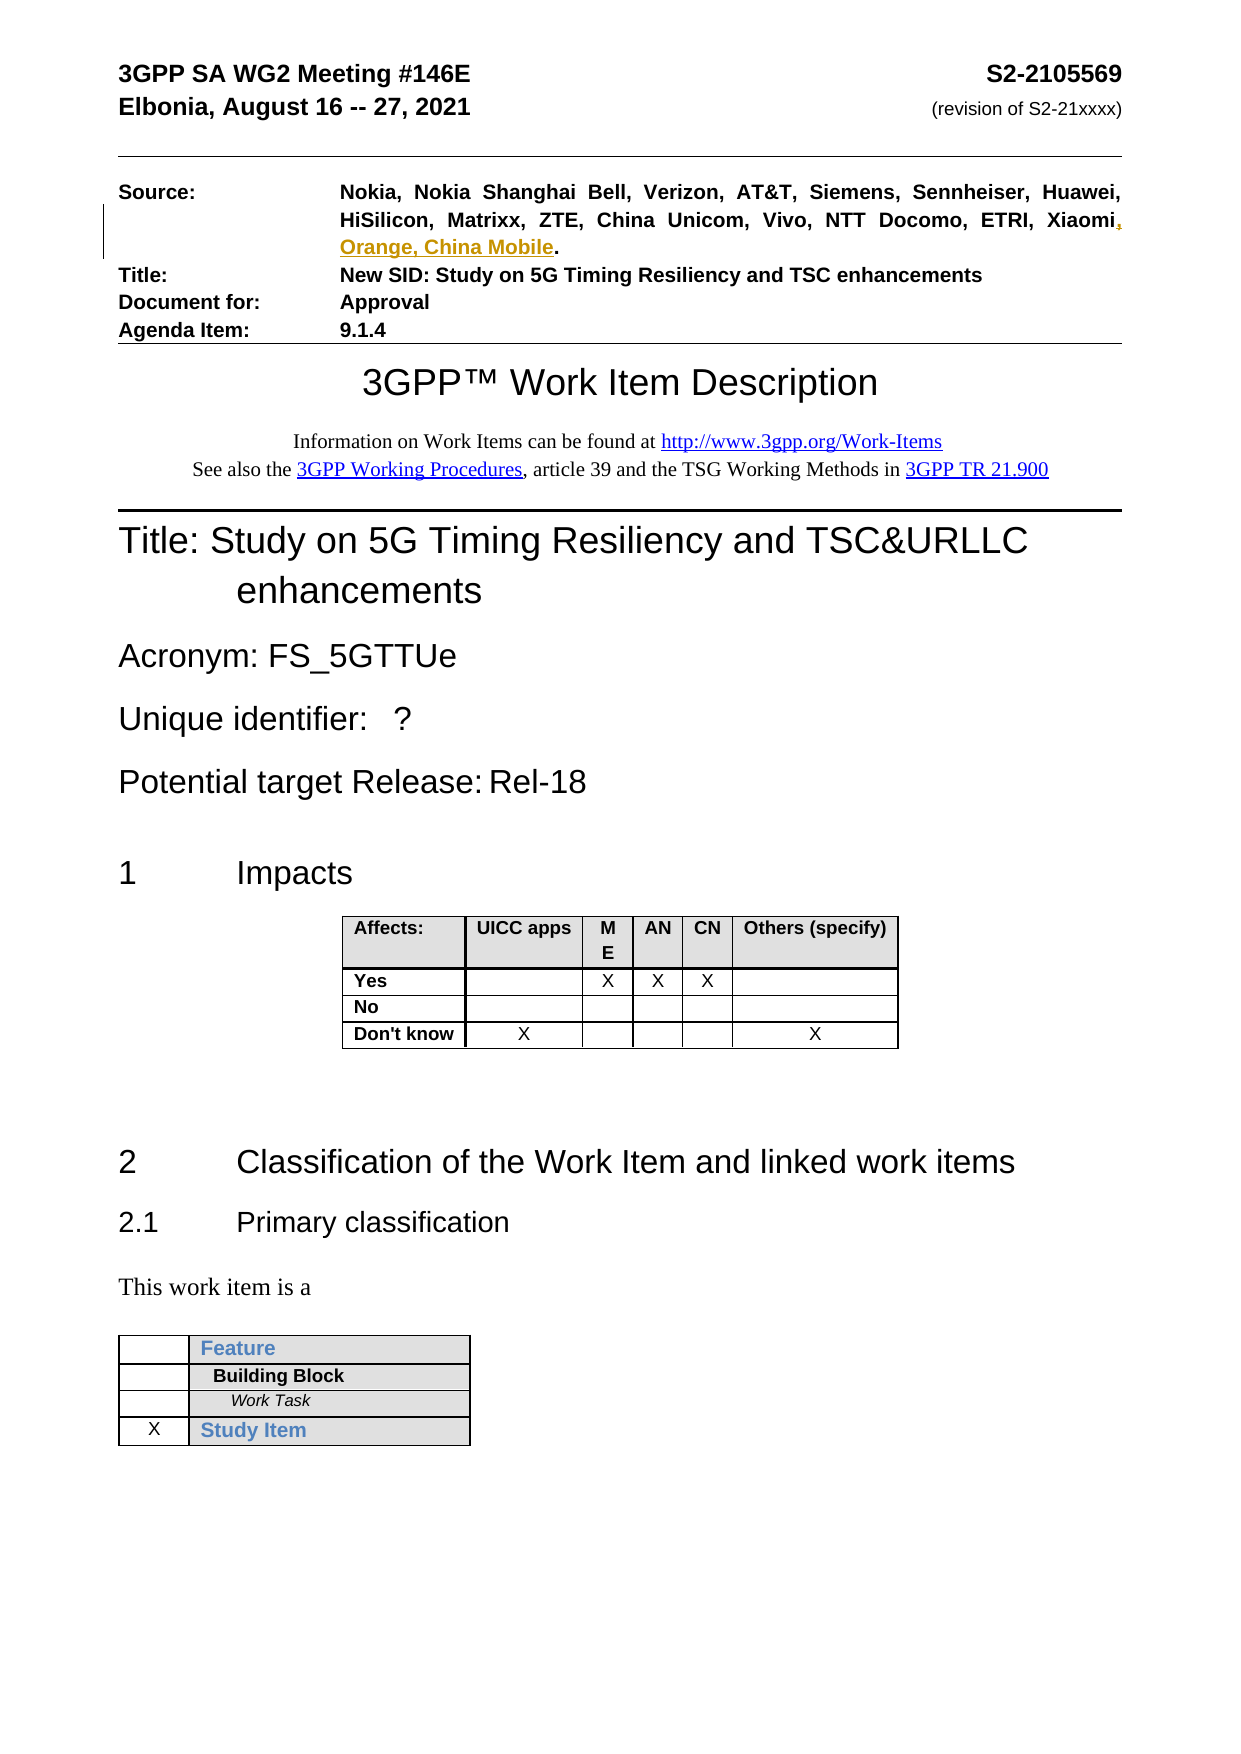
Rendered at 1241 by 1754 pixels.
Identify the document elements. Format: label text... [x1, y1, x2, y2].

subtitle 1 Impacts [118, 853, 1122, 891]
table_header AN [634, 917, 682, 967]
text Elbonia, August 16 -- 27, 2021 (revision of S2-21xxxx) [118, 92, 1122, 121]
subtitle Title: Study on 5G Timing Resiliency and TSC&URLLC enhancements [118, 512, 1122, 611]
table_cell Study Item [190, 1418, 469, 1445]
subtitle Unique identifier: ? [118, 699, 1122, 738]
table_header [120, 1336, 188, 1363]
table_cell X [683, 970, 732, 995]
table_cell [634, 1023, 682, 1047]
table_cell X [583, 970, 632, 995]
subtitle 2 Classification of the Work Item and linked work items [118, 1142, 1122, 1180]
table_cell Don't know [343, 1023, 464, 1047]
table_cell [120, 1391, 188, 1416]
table_cell [733, 970, 897, 995]
table_cell [683, 1023, 732, 1047]
table_header CN [683, 917, 732, 967]
table_cell [467, 996, 582, 1021]
table_header ME [583, 917, 632, 967]
table_header Feature [190, 1336, 469, 1363]
text 3GPP SA WG2 Meeting #146E S2-2105569 [118, 59, 1122, 88]
text Source: Nokia, Nokia Shanghai Bell, Verizon, AT&T, Siemens, Sennheiser, Huawei, HiSilicon, Matrixx, ZTE, China Unicom, Vivo, NTT Docomo, ETRI, Xiaomi. [118, 180, 1122, 259]
table_cell [733, 996, 897, 1021]
table_cell Work Task [190, 1391, 469, 1416]
table_cell No [343, 996, 464, 1021]
text Potential target Release: Rel-18 [118, 762, 1132, 801]
table_cell [120, 1365, 188, 1389]
text This work item is a [118, 1272, 1122, 1301]
table_cell X [120, 1418, 188, 1445]
table_cell X [467, 1023, 582, 1047]
table_cell Yes [343, 970, 464, 995]
subtitle 2.1 Primary classification [118, 1204, 1122, 1238]
text 3GPP™ Work Item Description [118, 361, 1122, 404]
text Information on Work Items can be found at http://www.3gpp.org/Work-Items See also the 3GPP Working Procedures, article 39 and the TSG Working Methods in 3GPP TR 21.900 [118, 429, 1122, 481]
text Title: New SID: Study on 5G Timing Resiliency and TSC enhancements [118, 262, 1122, 286]
table_cell [683, 996, 732, 1021]
table_cell [583, 996, 632, 1021]
text Document for: Approval [118, 290, 1122, 314]
subtitle Acronym: FS_5GTTUe [118, 636, 1122, 675]
text Agenda Item: 9.1.4 [118, 317, 1122, 343]
table_header UICC apps [467, 917, 582, 967]
table_cell [583, 1023, 632, 1047]
table_cell X [634, 970, 682, 995]
table_cell X [733, 1023, 897, 1047]
table_cell Building Block [190, 1365, 469, 1389]
table_cell [634, 996, 682, 1021]
table_header Affects: [343, 917, 464, 967]
table_header Others (specify) [733, 917, 897, 967]
table_cell [467, 970, 582, 995]
